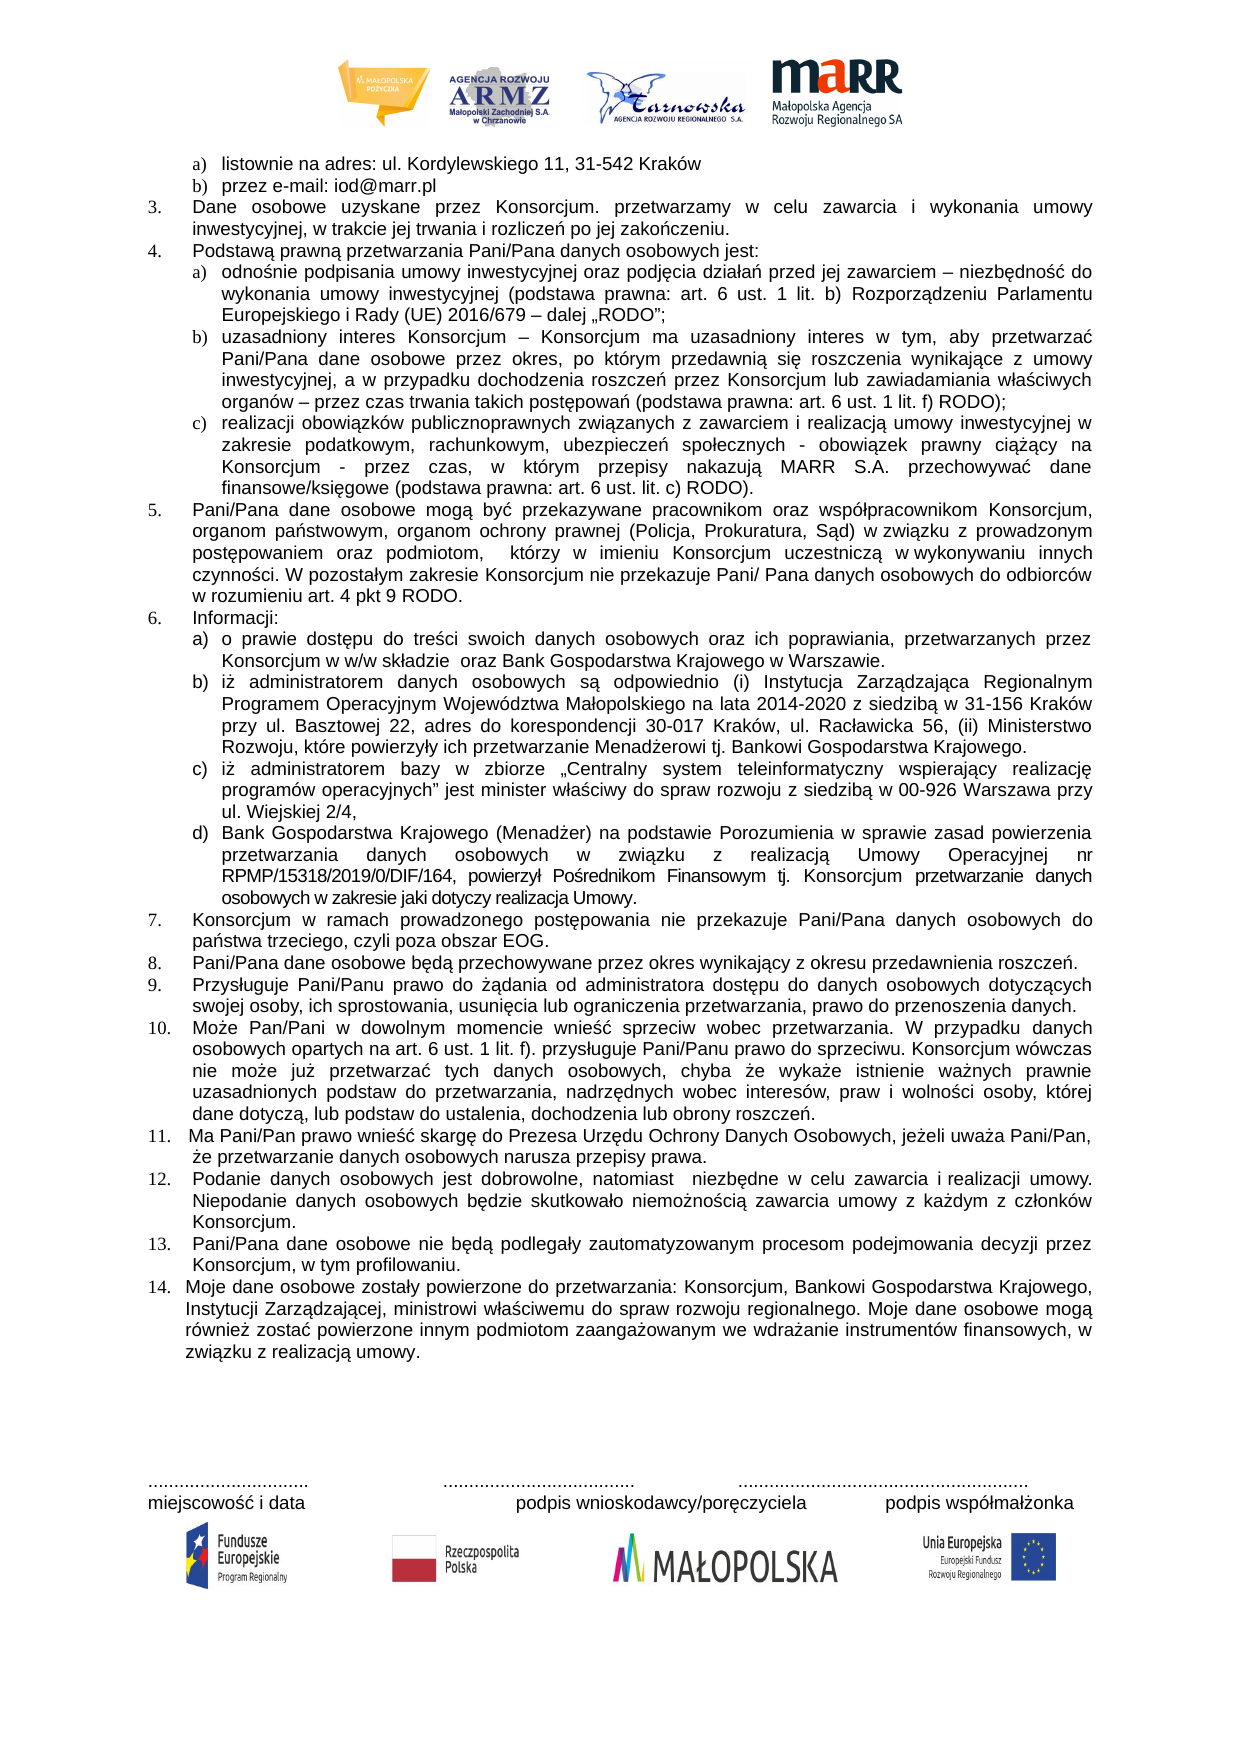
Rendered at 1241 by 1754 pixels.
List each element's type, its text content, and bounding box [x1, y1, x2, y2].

list Może Pan/Pani w dowolnym momencie wnieść sprzeciw wobec przetwarzania. W przypadku danych osobowych opartych na art. 6 ust. 1 lit. f). przysługuje Pani/Panu prawo do sprzeciwu. Konsorcjum wówczas nie może już przetwarzać tych danych osobowych, chyba że wykaże istnienie ważnych prawnie uzasadnionych podstaw do przetwarzania, nadrzędnych wobec interesów, praw i wolności osoby, której dane dotyczą, lub podstaw do ustalenia, dochodzenia lub obrony roszczeń. [148, 1017, 1093, 1124]
list Przysługuje Pani/Panu prawo do żądania od administratora dostępu do danych osobowych dotyczących swojej osoby, ich sprostowania, usunięcia lub ograniczenia przetwarzania, prawo do przenoszenia danych. [148, 973, 1093, 1017]
list Podstawą prawną przetwarzania Pani/Pana danych osobowych jest: [148, 239, 1093, 261]
list odnośnie podpisania umowy inwestycyjnej oraz podjęcia działań przed jej zawarciem – niezbędność do wykonania umowy inwestycyjnej (podstawa prawna: art. 6 ust. 1 lit. b) Rozporządzeniu Parlamentu Europejskiego i Rady (UE) 2016/679 – dalej „RODO”; [192, 261, 1093, 326]
list Dane osobowe uzyskane przez Konsorcjum. przetwarzamy w celu zawarcia i wykonania umowy inwestycyjnej, w trakcie jej trwania i rozliczeń po jej zakończeniu. [148, 196, 1093, 239]
picture [449, 67, 550, 127]
picture [772, 59, 903, 127]
list o prawie dostępu do treści swoich danych osobowych oraz ich poprawiania, przetwarzanych przez Konsorcjum w w/w składzie oraz Bank Gospodarstwa Krajowego w Warszawie. [192, 628, 1093, 671]
picture [338, 59, 431, 127]
list Pani/Pana dane osobowe nie będą podlegały zautomatyzowanym procesom podejmowania decyzji przez Konsorcjum, w tym profilowaniu. [148, 1232, 1093, 1276]
list Konsorcjum w ramach prowadzonego postępowania nie przekazuje Pani/Pana danych osobowych do państwa trzeciego, czyli poza obszar EOG. [148, 908, 1093, 952]
list uzasadniony interes Konsorcjum – Konsorcjum ma uzasadniony interes w tym, aby przetwarzać Pani/Pana dane osobowe przez okres, po którym przedawnią się roszczenia wynikające z umowy inwestycyjnej, a w przypadku dochodzenia roszczeń przez Konsorcjum lub zawiadamiania właściwych organów – przez czas trwania takich postępowań (podstawa prawna: art. 6 ust. 1 lit. f) RODO); [192, 326, 1093, 412]
list iż administratorem danych osobowych są odpowiednio (i) Instytucja Zarządzająca Regionalnym Programem Operacyjnym Województwa Małopolskiego na lata 2014-2020 z siedzibą w 31-156 Kraków przy ul. Basztowej 22, adres do korespondencji 30-017 Kraków, ul. Racławicka 56, (ii) Ministerstwo Rozwoju, które powierzyły ich przetwarzanie Menadżerowi tj. Bankowi Gospodarstwa Krajowego. [192, 671, 1093, 757]
list Moje dane osobowe zostały powierzone do przetwarzania: Konsorcjum, Bankowi Gospodarstwa Krajowego, Instytucji Zarządzającej, ministrowi właściwemu do spraw rozwoju regionalnego. Moje dane osobowe mogą również zostać powierzone innym podmiotom zaangażowanym we wdrażanie instrumentów finansowych, w związku z realizacją umowy. [148, 1276, 1093, 1362]
list Bank Gospodarstwa Krajowego (Menadżer) na podstawie Porozumienia w sprawie zasad powierzenia przetwarzania danych osobowych w związku z realizacją Umowy Operacyjnej nr RPMP/15318/2019/0/DIF/164, powierzył Pośrednikom Finansowym tj. Konsorcjum przetwarzanie danych osobowych w zakresie jaki dotyczy realizacja Umowy. [192, 822, 1093, 908]
list Pani/Pana dane osobowe mogą być przekazywane pracownikom oraz współpracownikom Konsorcjum, organom państwowym, organom ochrony prawnej (Policja, Prokuratura, Sąd) w związku z prowadzonym postępowaniem oraz podmiotom, którzy w imieniu Konsorcjum uczestniczą w wykonywaniu innych czynności. W pozostałym zakresie Konsorcjum nie przekazuje Pani/ Pana danych osobowych do odbiorców w rozumieniu art. 4 pkt 9 RODO. [148, 498, 1093, 606]
text miejscowość i data podpis wnioskodawcy/poręczyciela podpis współmałżonka [148, 1491, 1093, 1513]
picture [147, 1514, 1093, 1622]
list listownie na adres: ul. Kordylewskiego 11, 31-542 Kraków [192, 153, 1093, 174]
picture [581, 59, 754, 127]
text ............................... ..................................... ........................................................ [148, 1470, 1093, 1491]
list Informacji: [148, 606, 1093, 628]
list Podanie danych osobowych jest dobrowolne, natomiast niezbędne w celu zawarcia i realizacji umowy. Niepodanie danych osobowych będzie skutkowało niemożnością zawarcia umowy z każdym z członków Konsorcjum. [148, 1168, 1093, 1232]
list przez e-mail: iod@marr.pl [192, 174, 1093, 196]
list iż administratorem bazy w zbiorze „Centralny system teleinformatyczny wspierający realizację programów operacyjnych” jest minister właściwy do spraw rozwoju z siedzibą w 00-926 Warszawa przy ul. Wiejskiej 2/4, [192, 757, 1093, 822]
list Pani/Pana dane osobowe będą przechowywane przez okres wynikający z okresu przedawnienia roszczeń. [148, 952, 1093, 973]
list Ma Pani/Pan prawo wnieść skargę do Prezesa Urzędu Ochrony Danych Osobowych, jeżeli uważa Pani/Pan, że przetwarzanie danych osobowych narusza przepisy prawa. [148, 1124, 1093, 1168]
list realizacji obowiązków publicznoprawnych związanych z zawarciem i realizacją umowy inwestycyjnej w zakresie podatkowym, rachunkowym, ubezpieczeń społecznych - obowiązek prawny ciążący na Konsorcjum - przez czas, w którym przepisy nakazują MARR S.A. przechowywać dane finansowe/księgowe (podstawa prawna: art. 6 ust. lit. c) RODO). [192, 412, 1093, 498]
